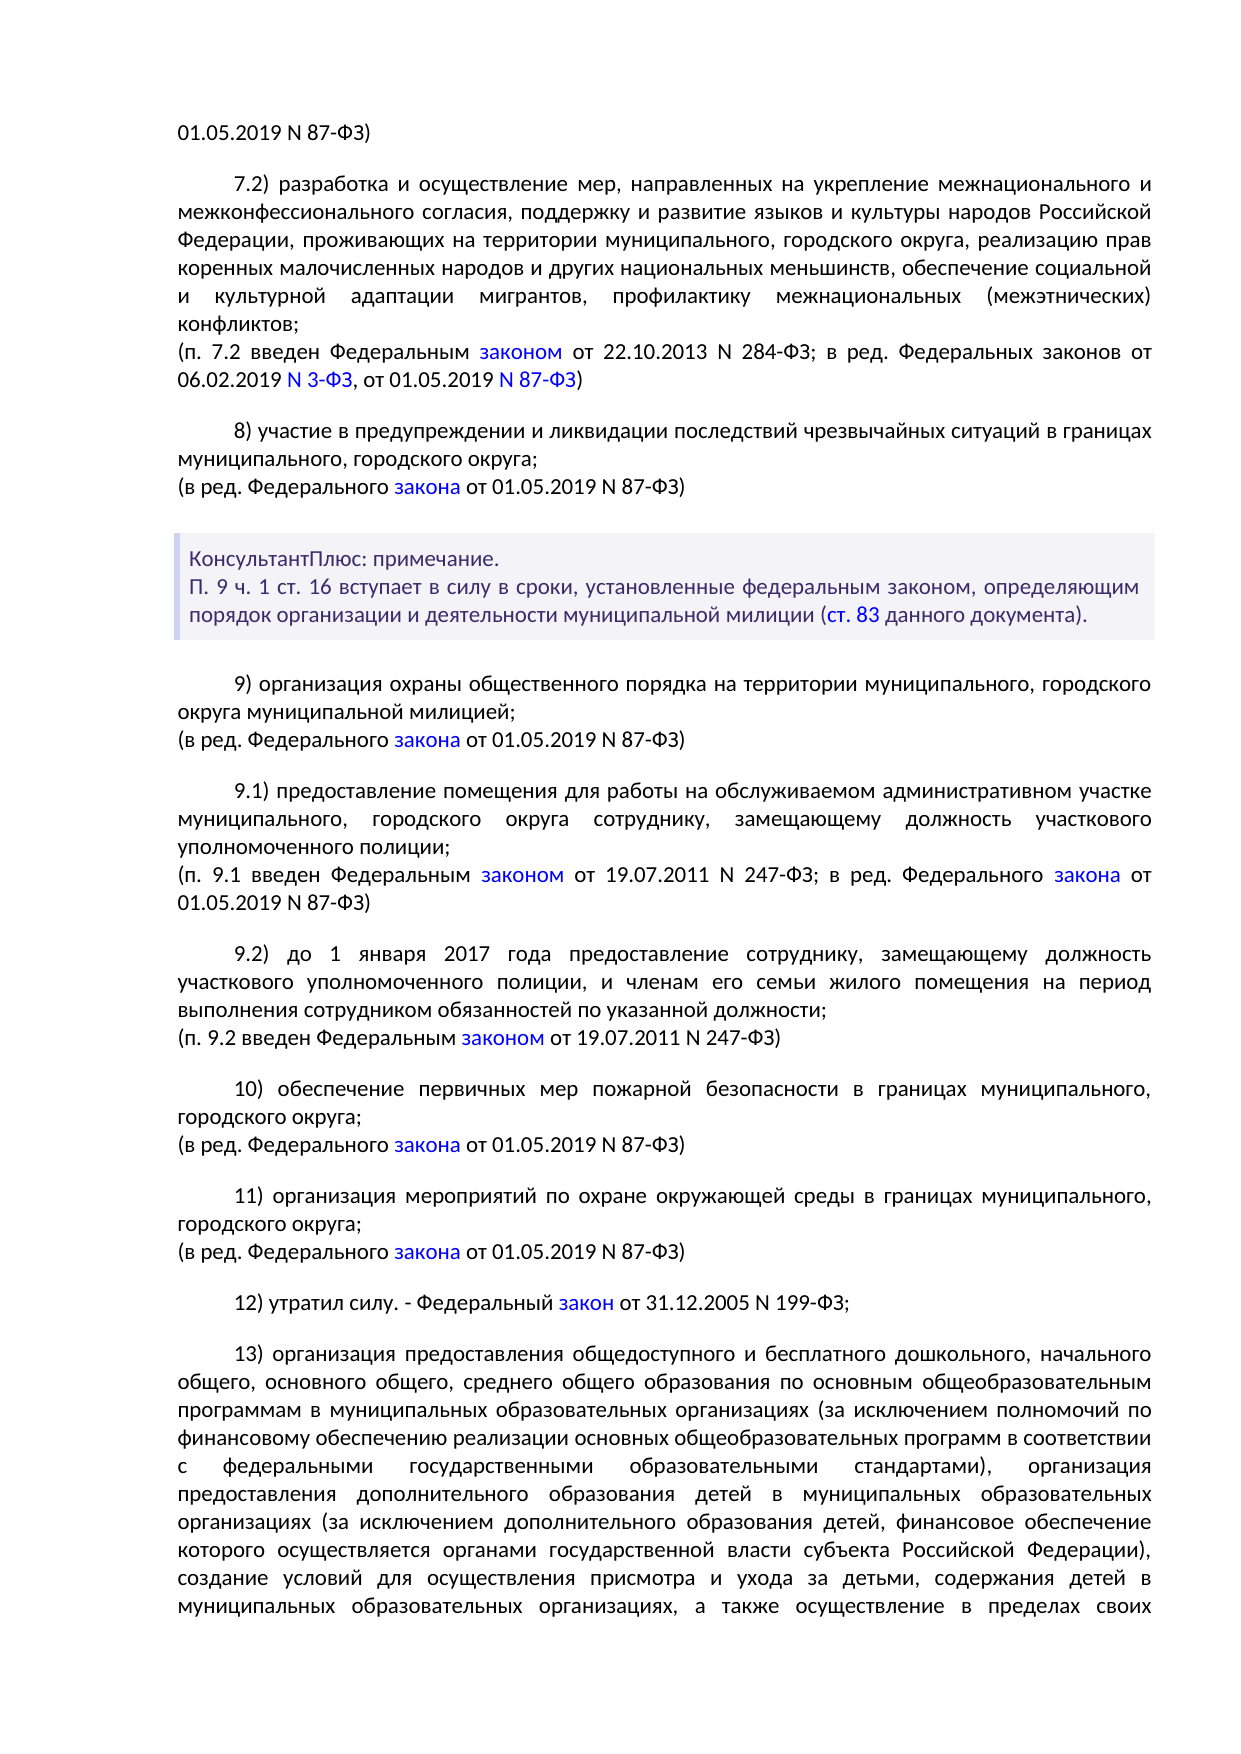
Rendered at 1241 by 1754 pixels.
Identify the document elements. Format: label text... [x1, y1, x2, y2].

text (п. 9.1 введен Федеральным законом от 19.07.2011 N 247-ФЗ; в ред. Федерального закона от 01.05.2019 N 87-ФЗ) [177, 860, 1152, 916]
text 12) утратил силу. - Федеральный закон от 31.12.2005 N 199-ФЗ; [177, 1288, 1152, 1316]
text 9) организация охраны общественного порядка на территории муниципального, городского округа муниципальной милицией; [177, 669, 1152, 725]
text 10) обеспечение первичных мер пожарной безопасности в границах муниципального, городского округа; [177, 1074, 1152, 1130]
text 9.1) предоставление помещения для работы на обслуживаемом административном участке муниципального, городского округа сотруднику, замещающему должность участкового уполномоченного полиции; [177, 776, 1152, 860]
text 11) организация мероприятий по охране окружающей среды в границах муниципального, городского округа; [177, 1181, 1152, 1237]
text (п. 9.2 введен Федеральным законом от 19.07.2011 N 247-ФЗ) [177, 1023, 1152, 1051]
table_header КонсультантПлюс: примечание. П. 9 ч. 1 ст. 16 вступает в силу в сроки, установленные федеральным законом, определяющим порядок организации и деятельности муниципальной милиции (ст. 83 данного документа). [180, 533, 1149, 640]
text (в ред. Федерального закона от 01.05.2019 N 87-ФЗ) [177, 1130, 1152, 1158]
text (в ред. Федерального закона от 01.05.2019 N 87-ФЗ) [177, 472, 1152, 500]
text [177, 1339, 1152, 1619]
text (п. 7.2 введен Федеральным законом от 22.10.2013 N 284-ФЗ; в ред. Федеральных законов от 06.02.2019 N 3-ФЗ, от 01.05.2019 N 87-ФЗ) [177, 337, 1152, 393]
text 8) участие в предупреждении и ликвидации последствий чрезвычайных ситуаций в границах муниципального, городского округа; [177, 416, 1152, 472]
text (в ред. Федерального закона от 01.05.2019 N 87-ФЗ) [177, 1237, 1152, 1265]
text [177, 118, 1152, 146]
text (в ред. Федерального закона от 01.05.2019 N 87-ФЗ) [177, 725, 1152, 753]
text 9.2) до 1 января 2017 года предоставление сотруднику, замещающему должность участкового уполномоченного полиции, и членам его семьи жилого помещения на период выполнения сотрудником обязанностей по указанной должности; [177, 939, 1152, 1023]
text 7.2) разработка и осуществление мер, направленных на укрепление межнационального и межконфессионального согласия, поддержку и развитие языков и культуры народов Российской Федерации, проживающих на территории муниципального, городского округа, реализацию прав коренных малочисленных народов и других национальных меньшинств, обеспечение социальной и культурной адаптации мигрантов, профилактику межнациональных (межэтнических) конфликтов; [177, 169, 1152, 337]
